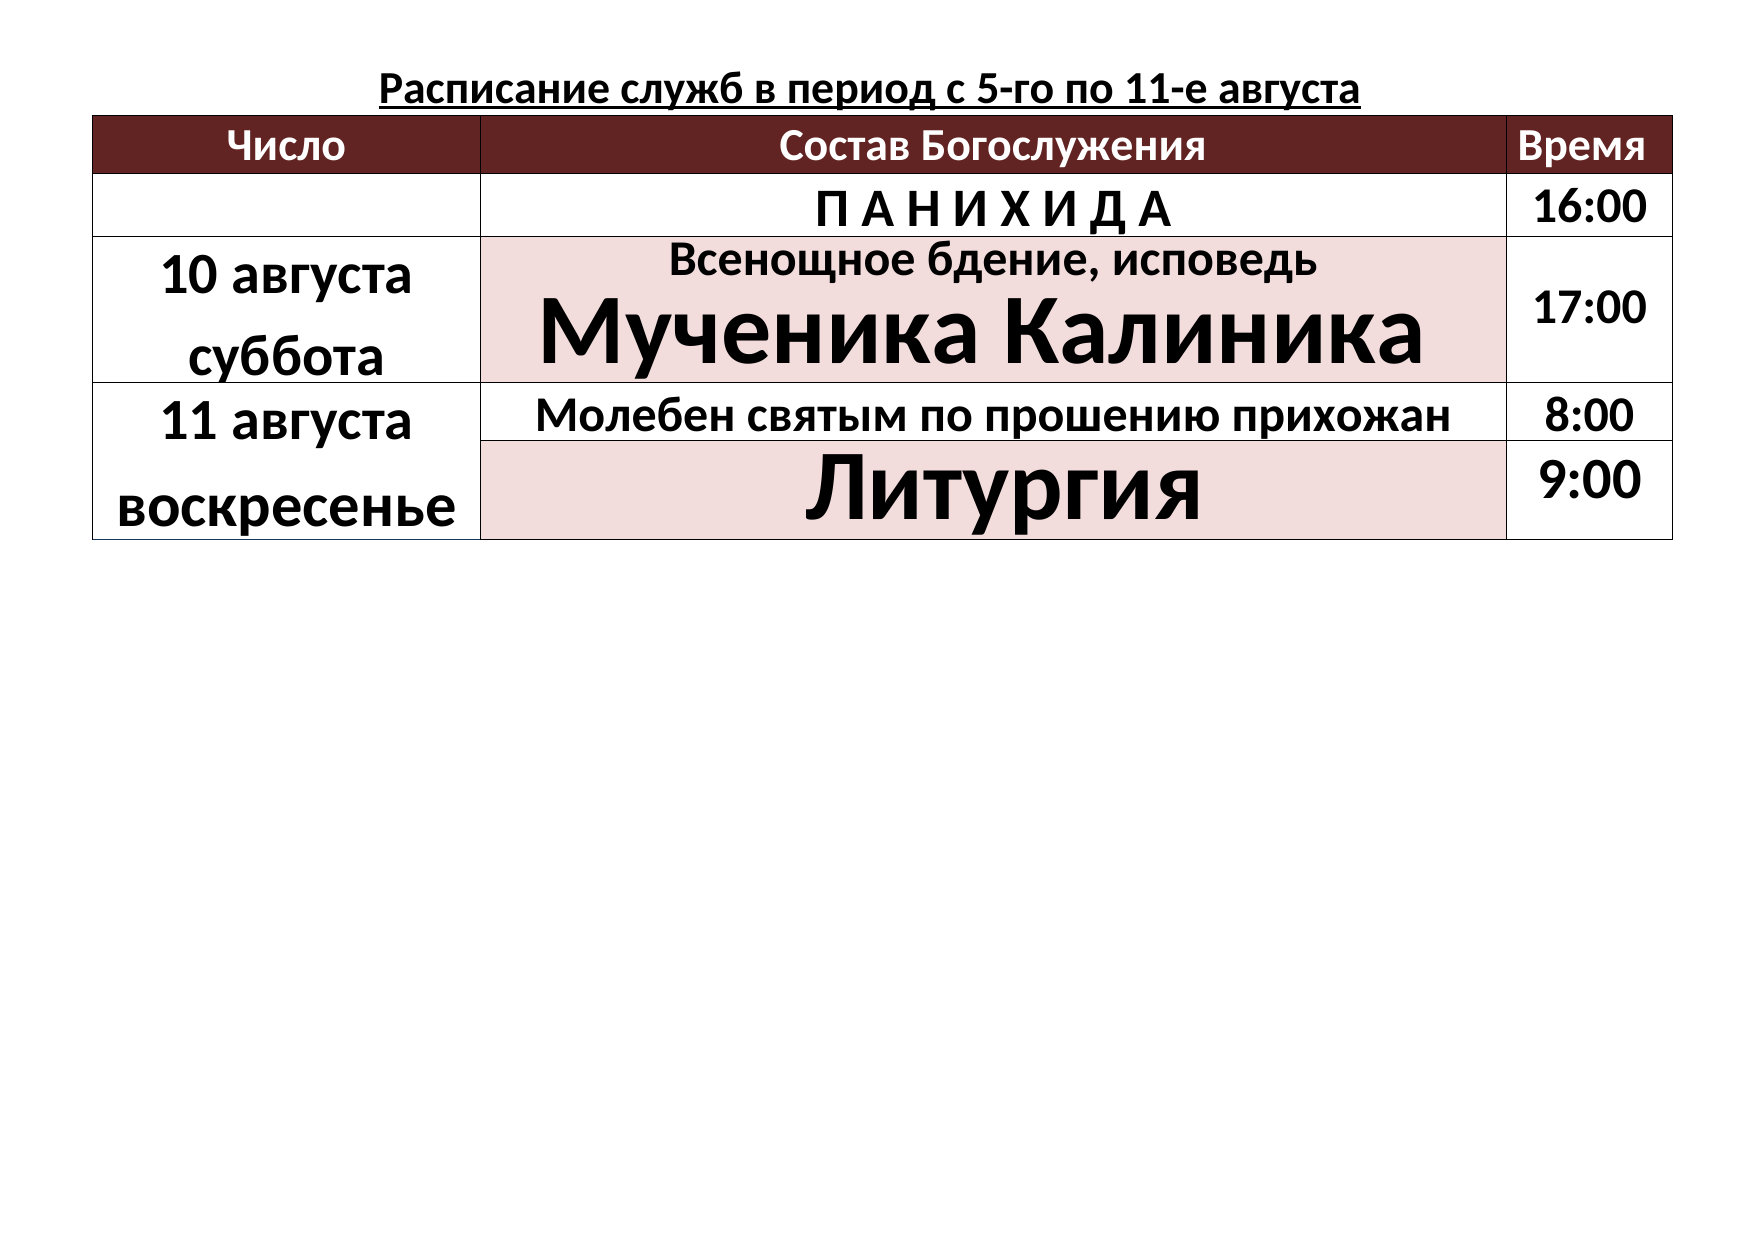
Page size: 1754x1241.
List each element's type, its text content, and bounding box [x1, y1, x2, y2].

table_header Время [1507, 116, 1672, 173]
table_cell 16:00 [1507, 174, 1672, 236]
table_cell 8:00 [1507, 383, 1672, 439]
table_cell 9:00 [1507, 441, 1672, 539]
table_cell Молебен святым по прошению прихожан [481, 383, 1506, 439]
table_cell 10 августа суббота [93, 237, 480, 382]
table_cell Литургия [481, 441, 1506, 539]
table_cell П А Н И Х И Д А [481, 174, 1506, 236]
table_header Состав Богослужения [481, 116, 1506, 173]
table_cell 11 августа воскресенье [93, 383, 480, 539]
table_cell Всенощное бдение, исповедь Мученика Калиника [481, 237, 1506, 382]
table_header Число [93, 116, 480, 173]
text Расписание служб в период с 5-го по 11-е августа [103, 59, 1636, 115]
table_cell [93, 174, 480, 236]
table_cell 17:00 [1507, 237, 1672, 382]
